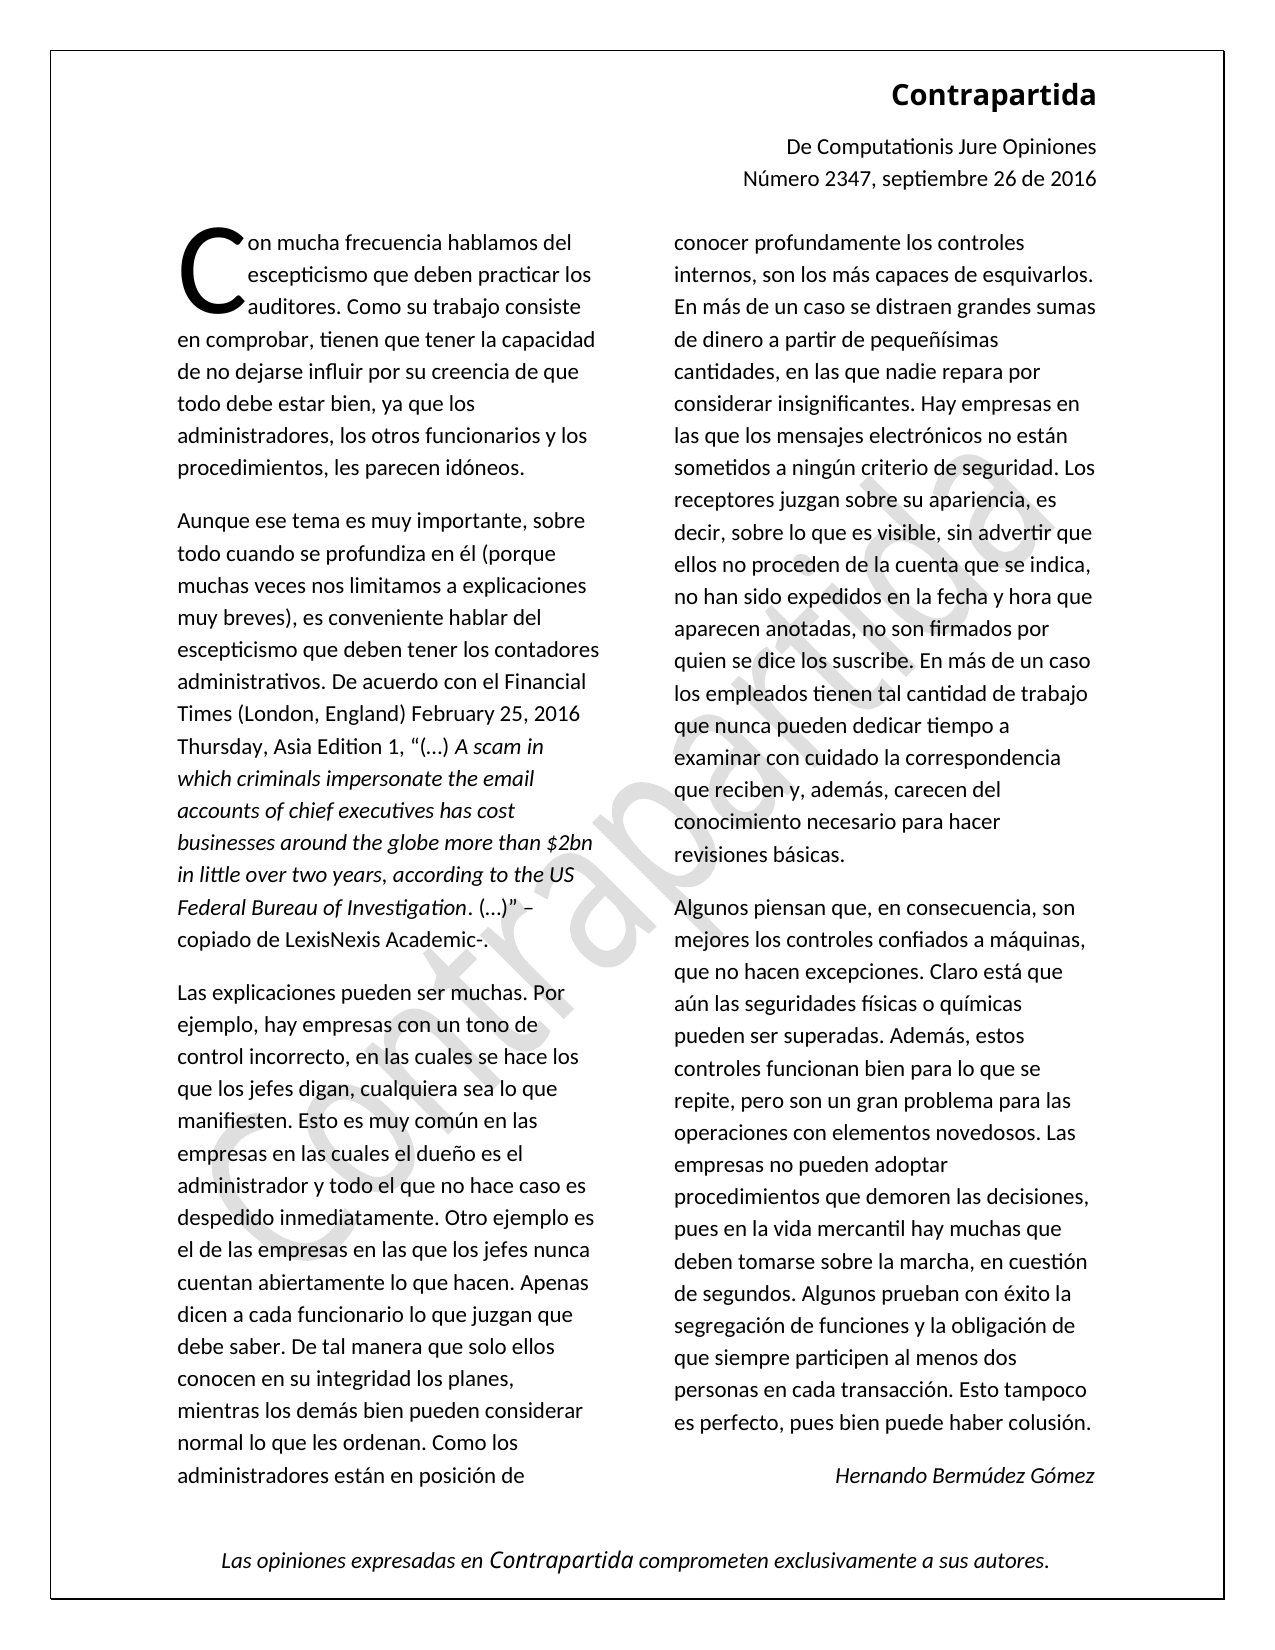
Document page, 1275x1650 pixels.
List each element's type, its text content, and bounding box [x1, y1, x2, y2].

text Aunque ese tema es muy importante, sobre todo cuando se profundiza en él (porque muchas veces nos limitamos a explicaciones muy breves), es conveniente hablar del escepticismo que deben tener los contadores administrativos. De acuerdo con el Financial Times (London, England) February 25, 2016 Thursday, Asia Edition 1, “(…) A scam in which criminals impersonate the email accounts of chief executives has cost businesses around the globe more than $2bn in little over two years, according to the US Federal Bureau of Investigation. (…)” – copiado de LexisNexis Academic-. [177, 506, 600, 953]
text Las explicaciones pueden ser muchas. Por ejemplo, hay empresas con un tono de control incorrecto, en las cuales se hace los que los jefes digan, cualquiera sea lo que manifiesten. Esto es muy común en las empresas en las cuales el dueño es el administrador y todo el que no hace caso es despedido inmediatamente. Otro ejemplo es el de las empresas en las que los jefes nunca cuentan abiertamente lo que hacen. Apenas dicen a cada funcionario lo que juzgan que debe saber. De tal manera que solo ellos conocen en su integridad los planes, mientras los demás bien pueden considerar normal lo que les ordenan. Como los administradores están en posición de conocer profundamente los controles internos, son los más capaces de esquivarlos. En más de un caso se distraen grandes sumas de dinero a partir de pequeñísimas cantidades, en las que nadie repara por considerar insignificantes. Hay empresas en las que los mensajes electrónicos no están sometidos a ningún criterio de seguridad. Los receptores juzgan sobre su apariencia, es decir, sobre lo que es visible, sin advertir que ellos no proceden de la cuenta que se indica, no han sido expedidos en la fecha y hora que aparecen anotadas, no son firmados por quien se dice los suscribe. En más de un caso los empleados tienen tal cantidad de trabajo que nunca pueden dedicar tiempo a examinar con cuidado la correspondencia que reciben y, además, carecen del conocimiento necesario para hacer revisiones básicas. [177, 978, 600, 1489]
text Algunos piensan que, en consecuencia, son mejores los controles confiados a máquinas, que no hacen excepciones. Claro está que aún las seguridades físicas o químicas pueden ser superadas. Además, estos controles funcionan bien para lo que se repite, pero son un gran problema para las operaciones con elementos novedosos. Las empresas no pueden adoptar procedimientos que demoren las decisiones, pues en la vida mercantil hay muchas que deben tomarse sobre la marcha, en cuestión de segundos. Algunos prueban con éxito la segregación de funciones y la obligación de que siempre participen al menos dos personas en cada transacción. Esto tampoco es perfecto, pues bien puede haber colusión. [674, 893, 1097, 1436]
text on mucha frecuencia hablamos del escepticismo que deben practicar los auditores. Como su trabajo consiste en comprobar, tienen que tener la capacidad de no dejarse influir por su creencia de que todo debe estar bien, ya que los administradores, los otros funcionarios y los procedimientos, les parecen idóneos. [177, 228, 600, 481]
text Hernando Bermúdez Gómez [674, 1461, 1097, 1489]
text Las explicaciones pueden ser muchas. Por ejemplo, hay empresas con un tono de control incorrecto, en las cuales se hace los que los jefes digan, cualquiera sea lo que manifiesten. Esto es muy común en las empresas en las cuales el dueño es el administrador y todo el que no hace caso es despedido inmediatamente. Otro ejemplo es el de las empresas en las que los jefes nunca cuentan abiertamente lo que hacen. Apenas dicen a cada funcionario lo que juzgan que debe saber. De tal manera que solo ellos conocen en su integridad los planes, mientras los demás bien pueden considerar normal lo que les ordenan. Como los administradores están en posición de conocer profundamente los controles internos, son los más capaces de esquivarlos. En más de un caso se distraen grandes sumas de dinero a partir de pequeñísimas cantidades, en las que nadie repara por considerar insignificantes. Hay empresas en las que los mensajes electrónicos no están sometidos a ningún criterio de seguridad. Los receptores juzgan sobre su apariencia, es decir, sobre lo que es visible, sin advertir que ellos no proceden de la cuenta que se indica, no han sido expedidos en la fecha y hora que aparecen anotadas, no son firmados por quien se dice los suscribe. En más de un caso los empleados tienen tal cantidad de trabajo que nunca pueden dedicar tiempo a examinar con cuidado la correspondencia que reciben y, además, carecen del conocimiento necesario para hacer revisiones básicas. [674, 228, 1097, 868]
